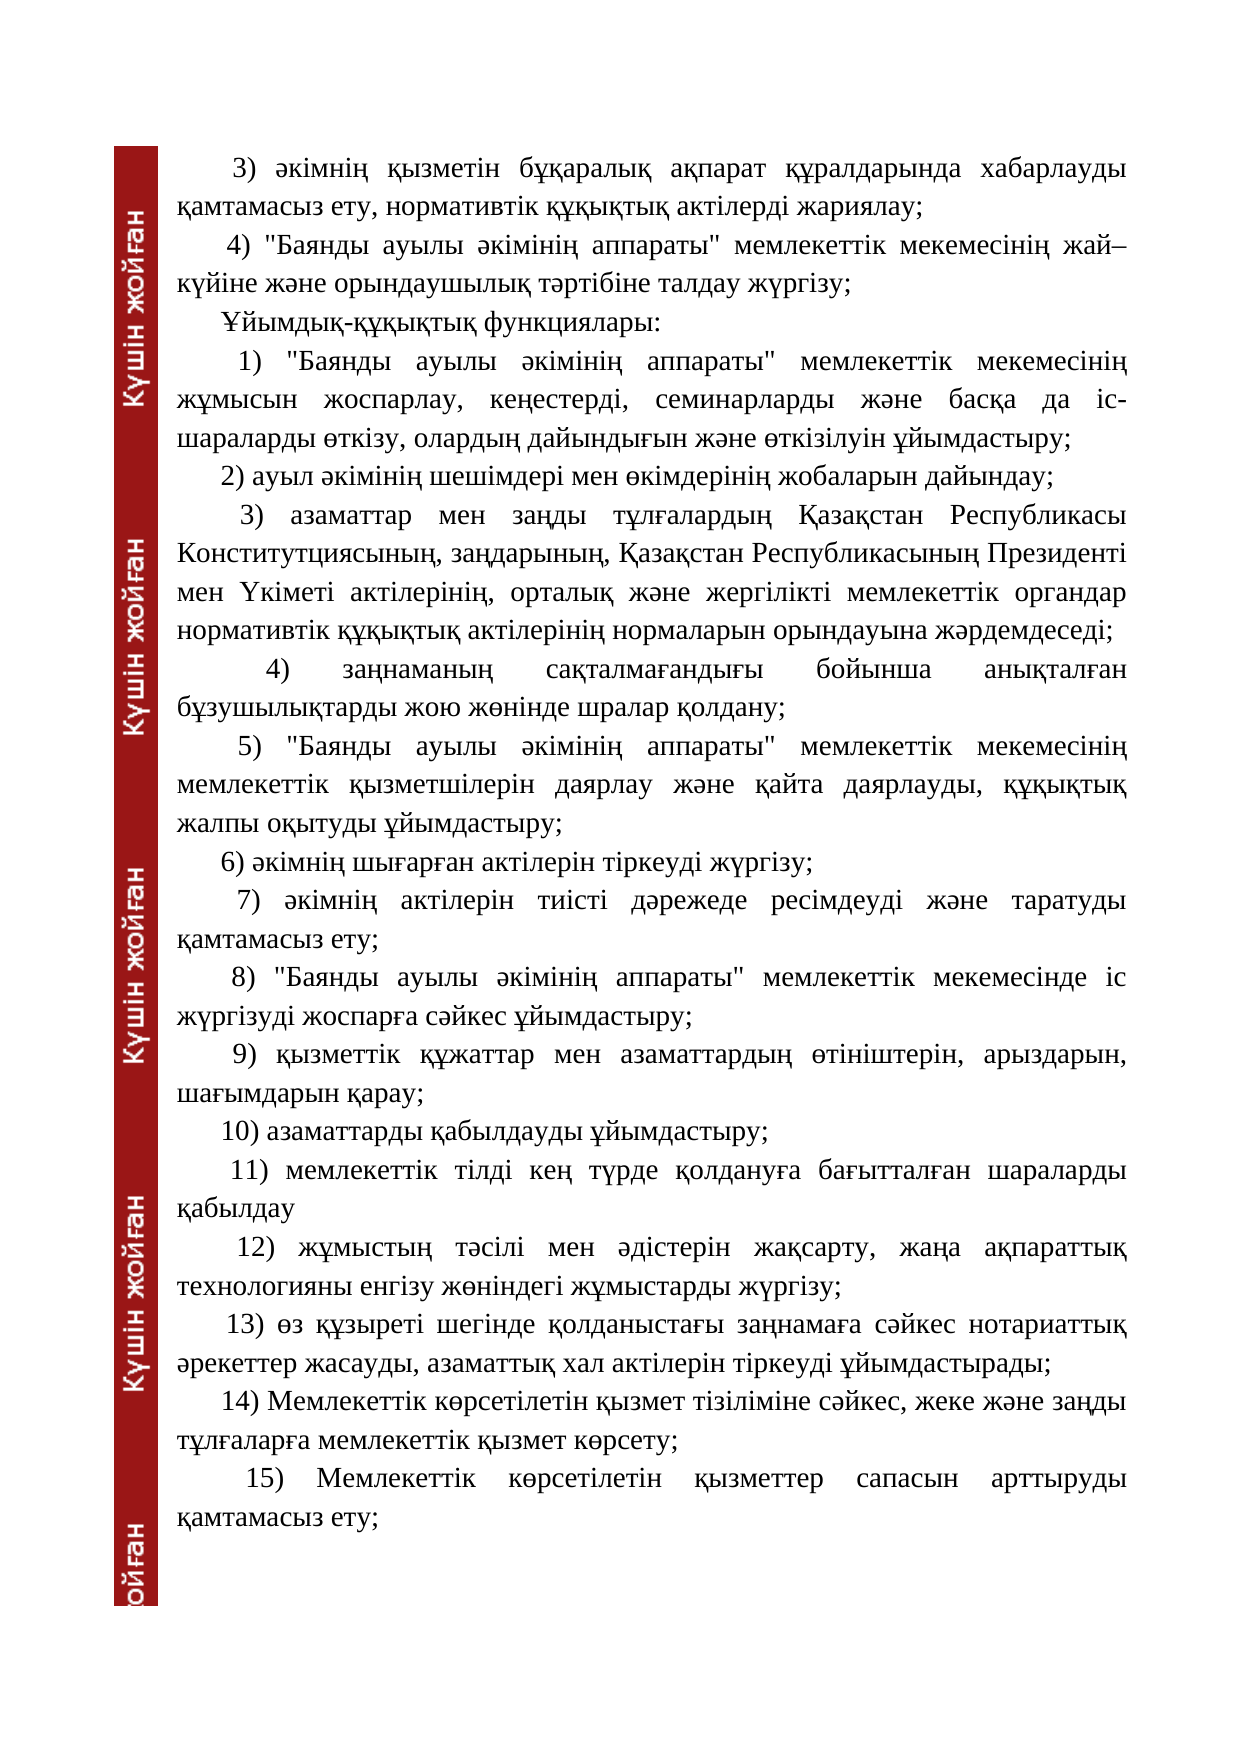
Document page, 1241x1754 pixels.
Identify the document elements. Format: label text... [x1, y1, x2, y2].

picture [114, 1378, 158, 1383]
picture [114, 453, 158, 458]
picture [114, 1301, 158, 1306]
picture [114, 222, 158, 227]
picture [114, 299, 158, 304]
picture [114, 646, 158, 651]
picture [114, 492, 158, 497]
picture [114, 146, 158, 150]
picture [114, 1224, 158, 1229]
text 8) "Баянды ауылы әкімінің аппараты" мемлекеттік мекемесінде іс жүргізуді жоспарға сәйкес ұйымдастыру; [112, 959, 1128, 1031]
picture [114, 723, 158, 728]
picture [114, 839, 158, 844]
text 12) жұмыстың тәсілі мен әдістерін жақсарту, жаңа ақпараттық технологияны енгізу жөніндегі жұмыстарды жүргізу; [112, 1229, 1128, 1301]
picture [114, 1147, 158, 1152]
text 14) Мемлекеттік көрсетілетін қызмет тізіліміне сәйкес, жеке және заңды тұлғаларға мемлекеттік қызмет көрсету; [112, 1383, 1128, 1455]
text 13) өз құзыреті шегінде қолданыстағы заңнамаға сәйкес нотариаттық әрекеттер жасауды, азаматтық хал актілерін тіркеуді ұйымдастырады; [112, 1306, 1128, 1378]
text Ұйымдық-құқықтық функциялары: [112, 304, 1128, 338]
picture [114, 1031, 158, 1036]
text 3) азаматтар мен заңды тұлғалардың Қазақстан Республикасы Конститутциясының, заңдарының, Қазақстан Республикасының Президенті мен Үкіметі актілерінің, орталық және жергілікті мемлекеттік органдар нормативтік құқықтық актілерінің нормаларын орындауына жәрдемдеседі; [112, 497, 1128, 646]
text 6) әкімнің шығарған актілерін тіркеуді жүргізу; [112, 844, 1128, 877]
text 2) ауыл әкімінің шешімдері мен өкімдерінің жобаларын дайындау; [112, 458, 1128, 492]
text 3) әкімнің қызметін бұқаралық ақпарат құралдарында хабарлауды қамтамасыз ету, нормативтік құқықтық актілерді жариялау; [112, 150, 1128, 222]
text 9) қызметтік құжаттар мен азаматтардың өтініштерін, арыздарын, шағымдарын қарау; [112, 1036, 1128, 1108]
text 1) "Баянды ауылы әкімінің аппараты" мемлекеттік мекемесінің жұмысын жоспарлау, кеңестерді, семинарларды және басқа да іс-шараларды өткізу, олардың дайындығын және өткізілуін ұйымдастыру; [112, 343, 1128, 453]
text 5) "Баянды ауылы әкімінің аппараты" мемлекеттік мекемесінің мемлекеттік қызметшілерін даярлау және қайта даярлауды, құқықтық жалпы оқытуды ұйымдастыру; [112, 728, 1128, 839]
picture [114, 1108, 158, 1113]
picture [114, 1532, 158, 1606]
picture [114, 1455, 158, 1460]
picture [114, 338, 158, 343]
text 4) "Баянды ауылы әкімінің аппараты" мемлекеттік мекемесінің жай–күйіне және орындаушылық тәртібіне талдау жүргізу; [112, 227, 1128, 299]
picture [114, 954, 158, 959]
picture [114, 877, 158, 882]
text 7) әкімнің актілерін тиісті дәрежеде ресімдеуді және таратуды қамтамасыз ету; [112, 882, 1128, 954]
text 11) мемлекеттік тілді кең түрде қолдануға бағытталған шараларды қабылдау [112, 1152, 1128, 1224]
text 10) азаматтарды қабылдауды ұйымдастыру; [112, 1113, 1128, 1147]
text 4) заңнаманың сақталмағандығы бойынша анықталған бұзушылықтарды жою жөнінде шралар қолдану; [112, 651, 1128, 723]
text 15) Мемлекеттік көрсетілетін қызметтер сапасын арттыруды қамтамасыз ету; [112, 1460, 1128, 1532]
